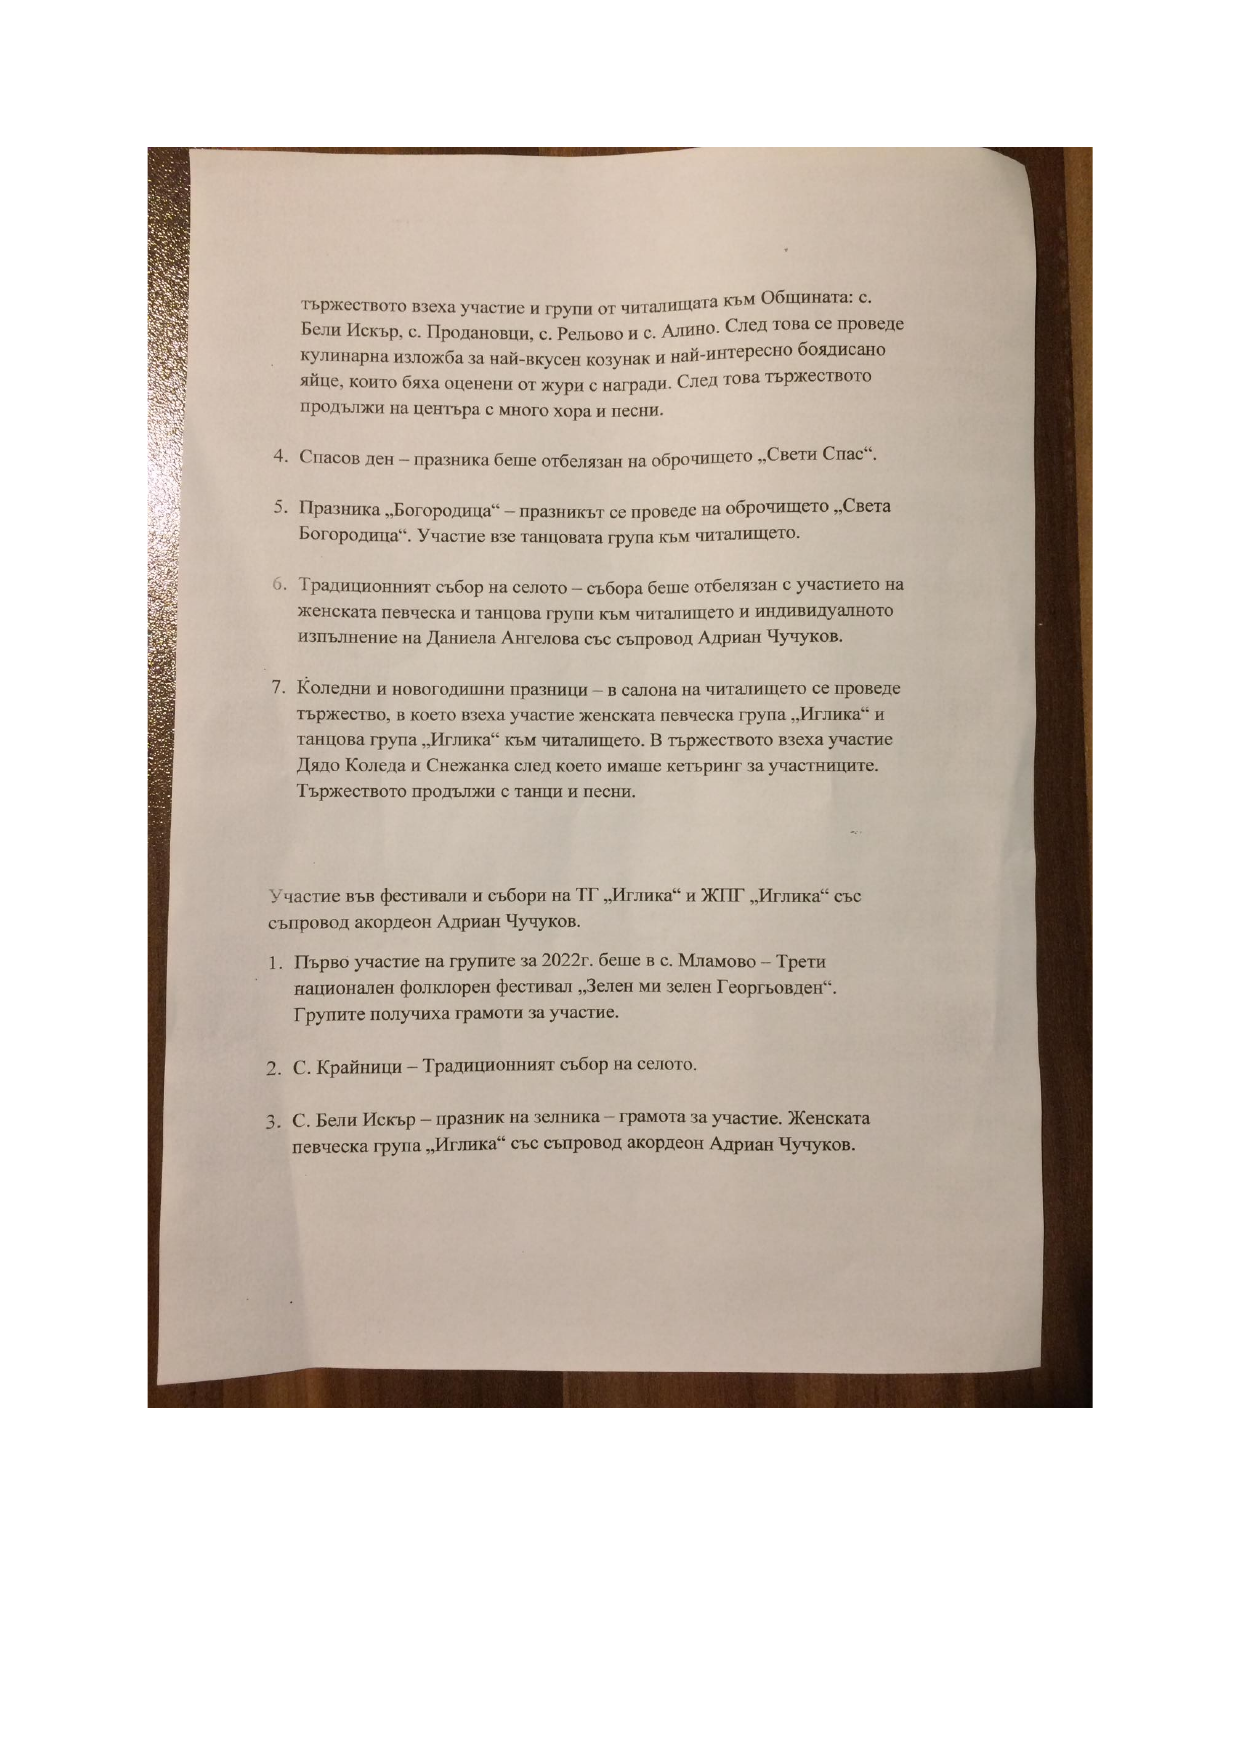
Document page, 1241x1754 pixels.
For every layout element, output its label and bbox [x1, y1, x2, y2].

picture [147, 147, 1093, 1408]
